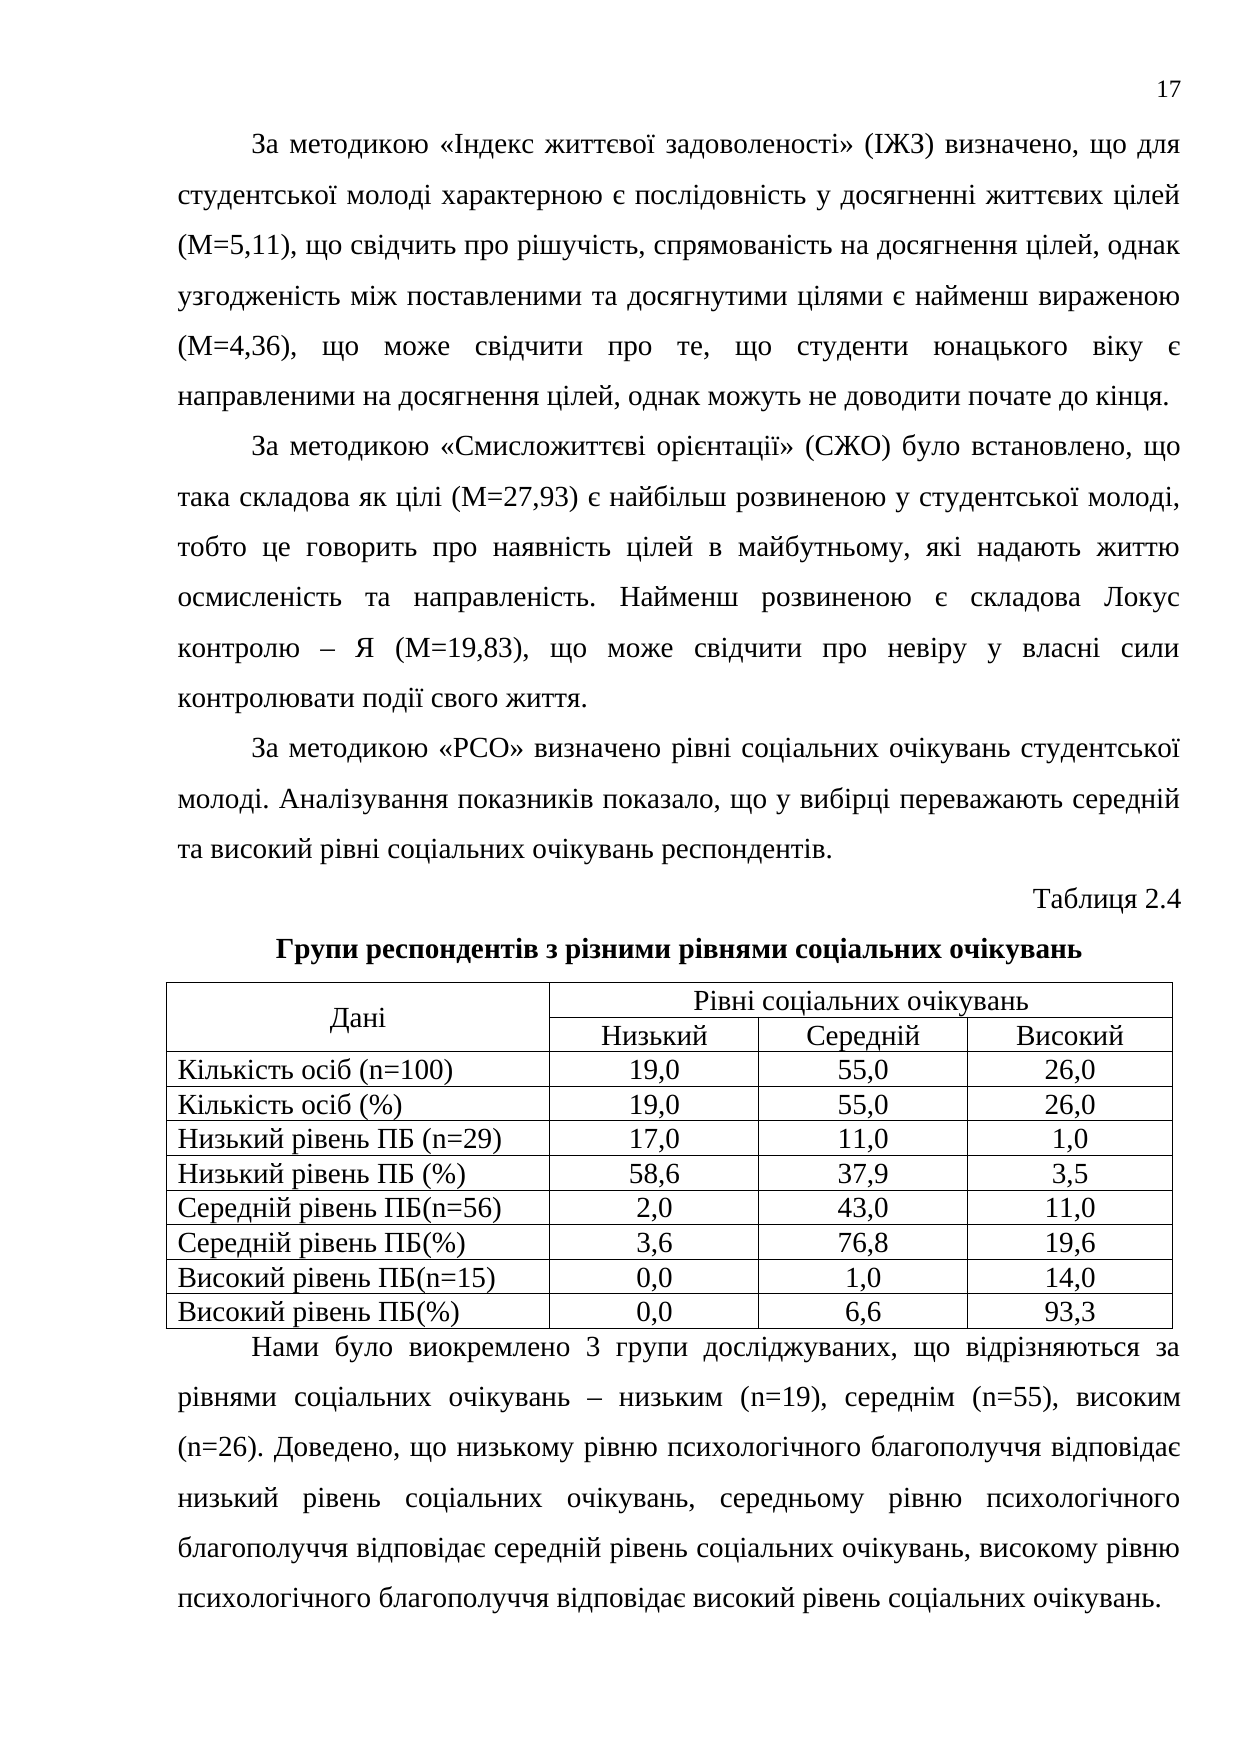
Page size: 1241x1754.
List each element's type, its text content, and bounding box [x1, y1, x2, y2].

table_cell Кількість осіб (%) [167, 1087, 549, 1120]
table_cell 58,6 [550, 1156, 758, 1189]
table_cell 0,0 [550, 1294, 758, 1328]
table_cell 1,0 [968, 1121, 1172, 1155]
table_cell Високий рівень ПБ(n=15) [167, 1260, 549, 1293]
table_cell Високий рівень ПБ(%) [167, 1294, 549, 1328]
text Групи респондентів з різними рівнями соціальних очікувань [177, 932, 1181, 965]
table_cell 1,0 [759, 1260, 967, 1293]
table_cell 37,9 [759, 1156, 967, 1189]
table_header Рівні соціальних очікувань [550, 983, 1172, 1017]
text Таблиця 2.4 [177, 881, 1181, 915]
table_cell 6,6 [759, 1294, 967, 1328]
table_cell Низький рівень ПБ (n=29) [167, 1121, 549, 1155]
table_cell 26,0 [968, 1052, 1172, 1086]
table_cell Середній рівень ПБ(%) [167, 1225, 549, 1259]
table_cell 2,0 [550, 1191, 758, 1224]
table_cell 93,3 [968, 1294, 1172, 1328]
table_cell 19,6 [968, 1225, 1172, 1259]
table_cell 19,0 [550, 1087, 758, 1120]
table_cell 14,0 [968, 1260, 1172, 1293]
table_cell 11,0 [968, 1191, 1172, 1224]
table_cell 76,8 [759, 1225, 967, 1259]
table_cell Середній рівень ПБ(n=56) [167, 1191, 549, 1224]
table_header Дані [167, 983, 549, 1051]
text За методикою «Смисложиттєві орієнтації» (СЖО) було встановлено, що така складова як цілі (М=27,93) є найбільш розвиненою у студентської молоді, тобто це говорить про наявність цілей в майбутньому, які надають життю осмисленість та направленість. Найменш розвиненою є складова Локус контролю – Я (М=19,83), що може свідчити про невіру у власні сили контролювати події свого життя. [177, 428, 1181, 714]
table_cell 55,0 [759, 1052, 967, 1086]
text За методикою «Індекс життєвої задоволеності» (ІЖЗ) визначено, що для студентської молоді характерною є послідовність у досягненні життєвих цілей (М=5,11), що свідчить про рішучість, спрямованість на досягнення цілей, однак узгодженість між поставленими та досягнутими цілями є найменш вираженою (М=4,36), що може свідчити про те, що студенти юнацького віку є направленими на досягнення цілей, однак можуть не доводити почате до кінця. [177, 127, 1181, 412]
table_cell Високий [968, 1018, 1172, 1051]
table_cell Низький рівень ПБ (%) [167, 1156, 549, 1189]
text За методикою «РСО» визначено рівні соціальних очікувань студентської молоді. Аналізування показників показало, що у вибірці переважають середній та високий рівні соціальних очікувань респондентів. [177, 730, 1181, 864]
text Нами було виокремлено 3 групи досліджуваних, що відрізняються за рівнями соціальних очікувань – низьким (n=19), середнім (n=55), високим (n=26). Доведено, що низькому рівню психологічного благополуччя відповідає низький рівень соціальних очікувань, середньому рівню психологічного благополуччя відповідає середній рівень соціальних очікувань, високому рівню психологічного благополуччя відповідає високий рівень соціальних очікувань. [177, 1329, 1181, 1614]
table_cell Кількість осіб (n=100) [167, 1052, 549, 1086]
table_cell Середній [759, 1018, 967, 1051]
table_cell 11,0 [759, 1121, 967, 1155]
table_cell 17,0 [550, 1121, 758, 1155]
table_cell 43,0 [759, 1191, 967, 1224]
table_cell 3,6 [550, 1225, 758, 1259]
table_cell Низький [550, 1018, 758, 1051]
table_cell 19,0 [550, 1052, 758, 1086]
table_cell 55,0 [759, 1087, 967, 1120]
table_cell 0,0 [550, 1260, 758, 1293]
table_cell 3,5 [968, 1156, 1172, 1189]
table_cell 26,0 [968, 1087, 1172, 1120]
